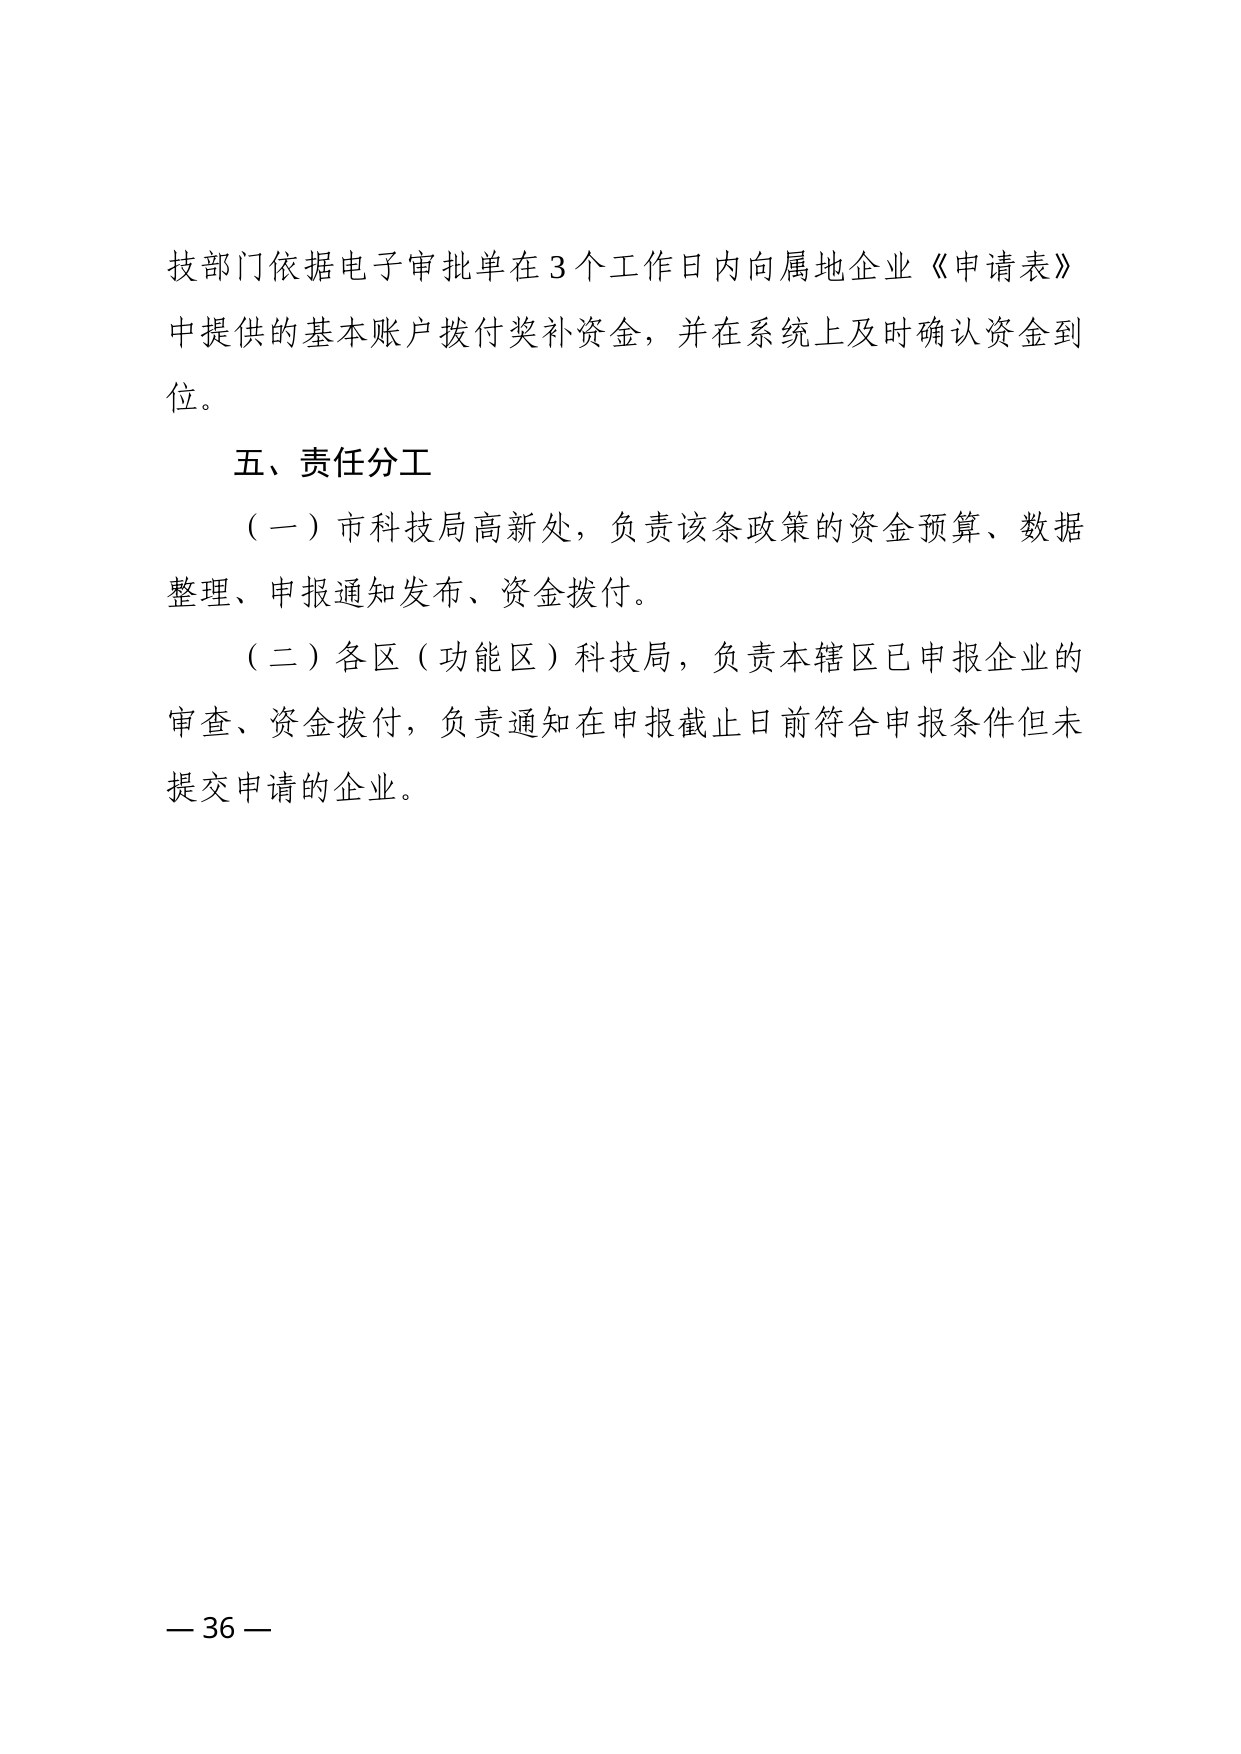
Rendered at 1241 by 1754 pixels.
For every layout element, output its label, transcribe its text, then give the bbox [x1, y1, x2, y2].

text 五、责任分工 [165, 428, 1087, 493]
text （一）市科技局高新处，负责该条政策的资金预算、数据整理、申报通知发布、资金拨付。 [165, 493, 1087, 623]
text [165, 233, 1087, 428]
text （二）各区（功能区）科技局，负责本辖区已申报企业的审查、资金拨付，负责通知在申报截止日前符合申报条件但未提交申请的企业。 [165, 623, 1087, 818]
